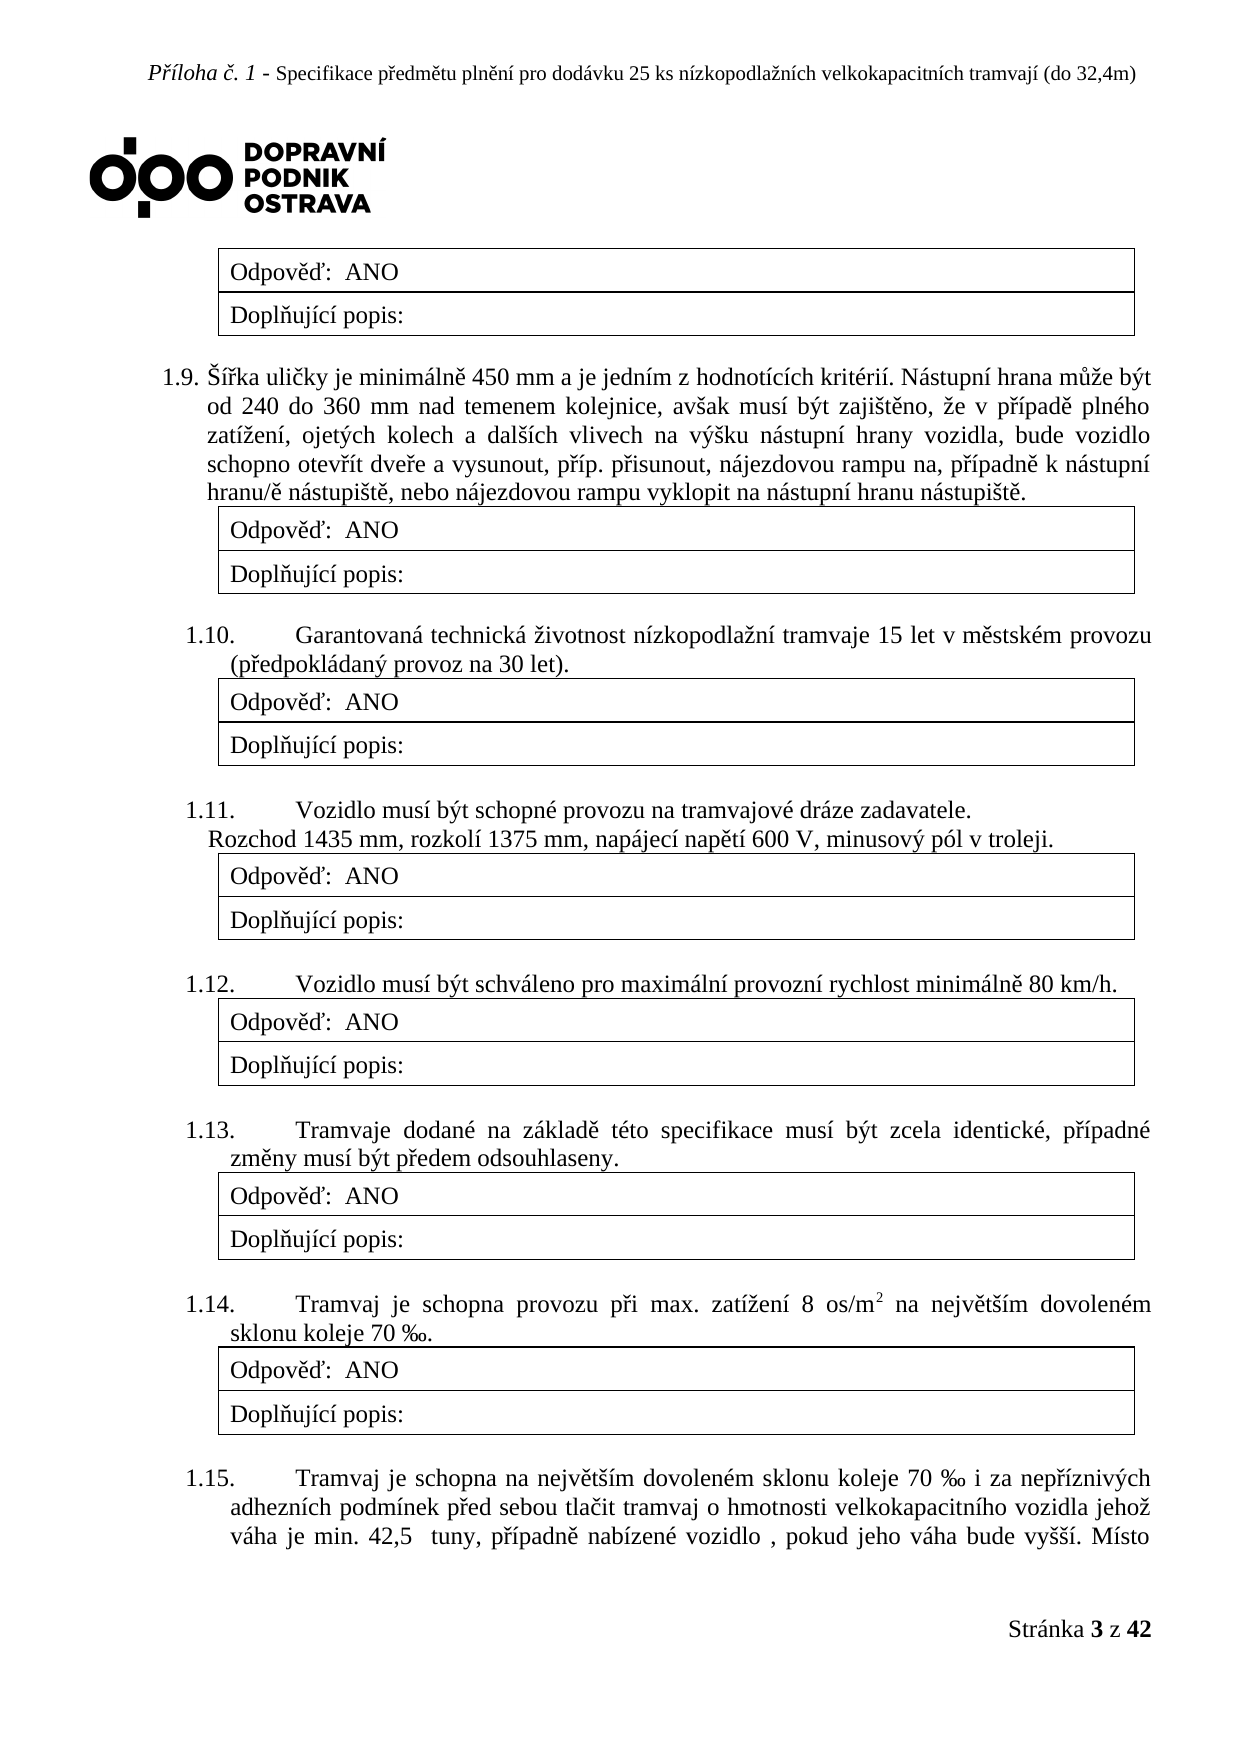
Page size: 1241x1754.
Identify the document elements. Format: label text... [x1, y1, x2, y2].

list Šířka uličky je minimálně 450 mm a je jedním z hodnotících kritérií. Nástupní hrana může být od 240 do 360 mm nad temenem kolejnice, avšak musí být zajištěno, že v případě plného zatížení, ojetých kolech a dalších vlivech na výšku nástupní hrany vozidla, bude vozidlo schopno otevřít dveře a vysunout, příp. přisunout, nájezdovou rampu na, případně k nástupní hranu/ě nástupiště, nebo nájezdovou rampu vyklopit na nástupní hranu nástupiště. [162, 362, 1152, 506]
table_header Odpověď: ANO [219, 854, 1134, 896]
table_header Odpověď: ANO [219, 249, 1134, 291]
list Garantovaná technická životnost nízkopodlažní tramvaje 15 let v městském provozu (předpokládaný provoz na 30 let). [185, 621, 1152, 678]
table_header Odpověď: ANO [219, 679, 1134, 721]
list Tramvaj je schopna provozu při max. zatížení 8 os/m2 na největším dovoleném sklonu koleje 70 ‰. [185, 1289, 1152, 1346]
text Rozchod 1435 mm, rozkolí 1375 mm, napájecí napětí 600 V, minusový pól v troleji. [208, 824, 1152, 852]
list Vozidlo musí být schopné provozu na tramvajové dráze zadavatele. [185, 795, 1152, 824]
table_cell Doplňující popis: [219, 1391, 1134, 1433]
table_header Odpověď: ANO [219, 1173, 1134, 1215]
table_cell Doplňující popis: [219, 897, 1134, 939]
table_cell Doplňující popis: [219, 1042, 1134, 1085]
list Tramvaje dodané na základě této specifikace musí být zcela identické, případné změny musí být předem odsouhlaseny. [185, 1115, 1152, 1172]
table_cell Doplňující popis: [219, 723, 1134, 765]
table_cell Doplňující popis: [219, 551, 1134, 593]
table_header Odpověď: ANO [219, 999, 1134, 1041]
table_cell Doplňující popis: [219, 1216, 1134, 1259]
table_cell Doplňující popis: [219, 293, 1134, 335]
picture [89, 137, 387, 218]
list Vozidlo musí být schváleno pro maximální provozní rychlost minimálně 80 km/h. [185, 969, 1152, 998]
table_header Odpověď: ANO [219, 507, 1134, 549]
table_header Odpověď: ANO [219, 1348, 1134, 1390]
